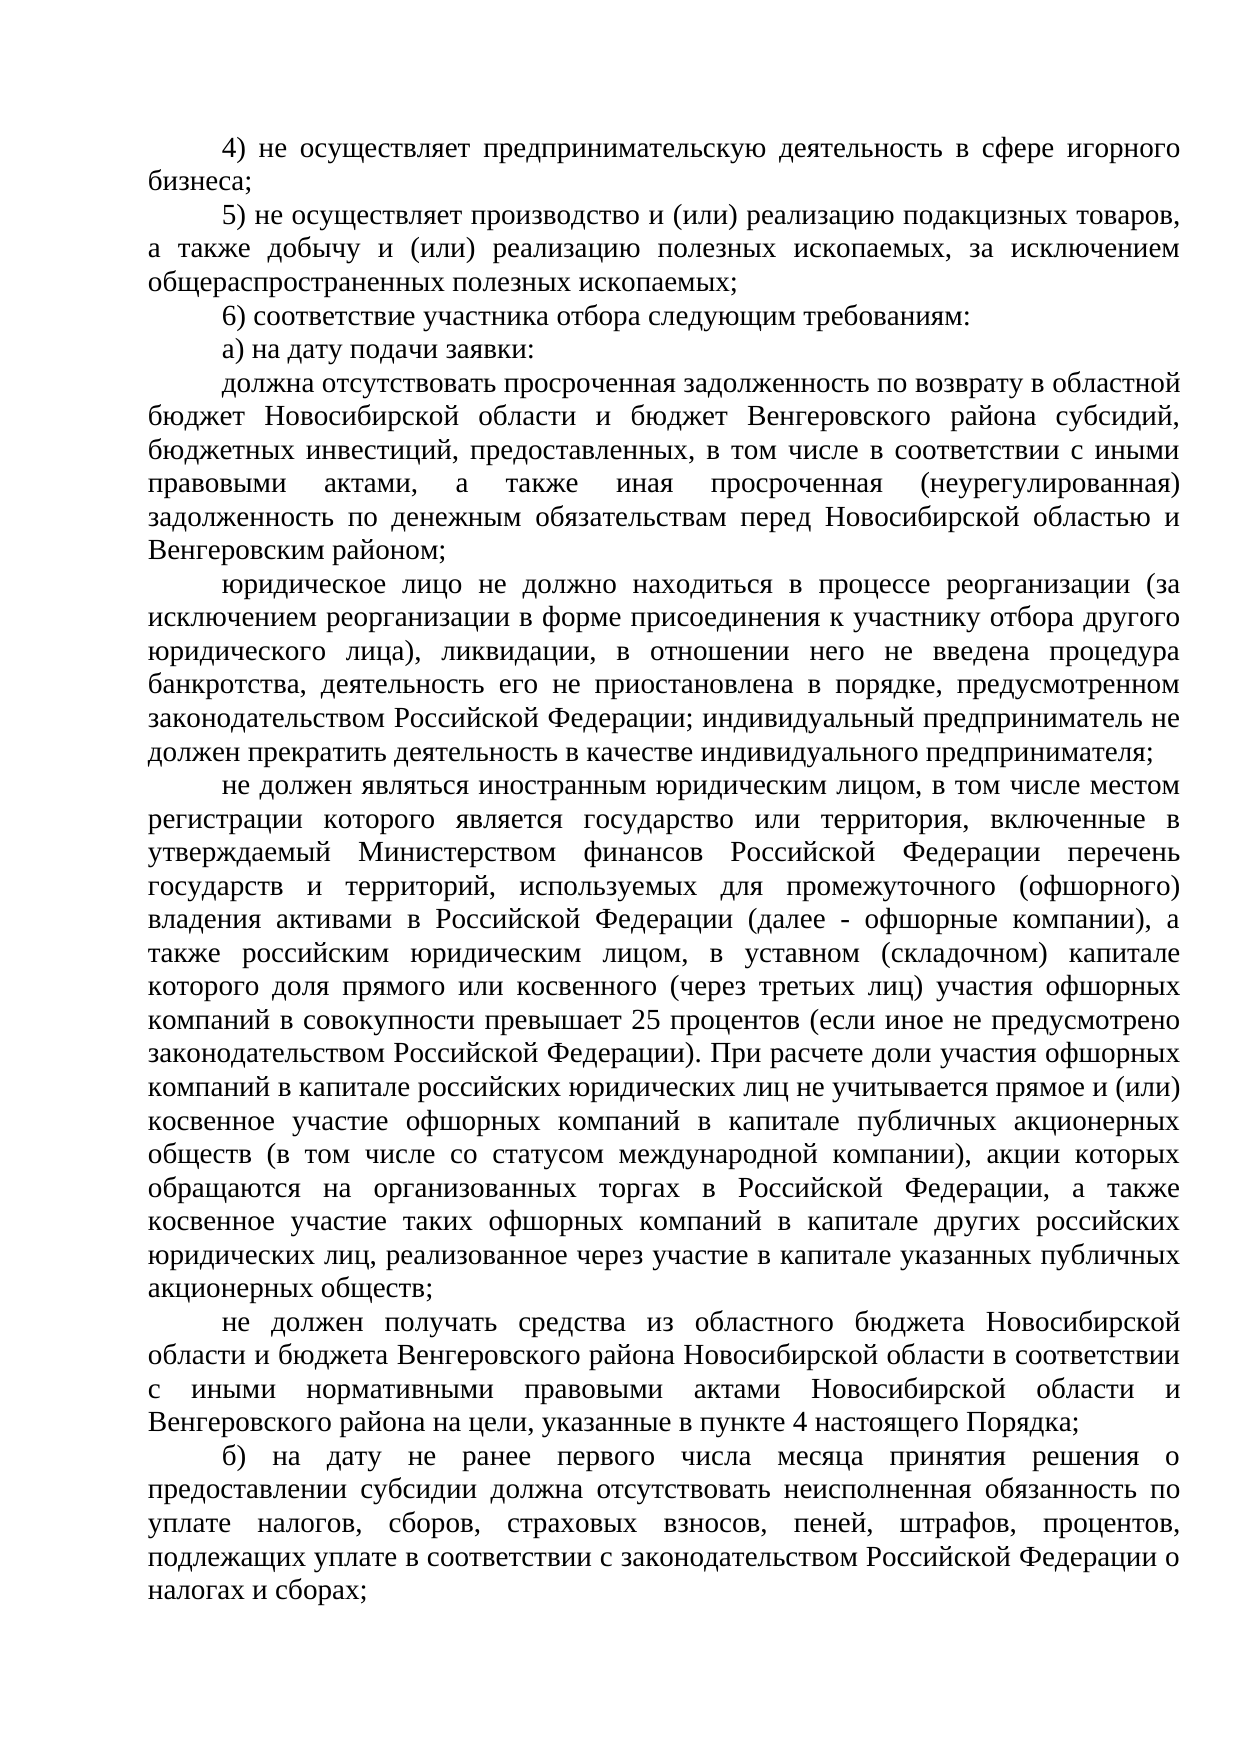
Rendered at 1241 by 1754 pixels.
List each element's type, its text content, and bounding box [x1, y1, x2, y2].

text 6) соответствие участника отбора следующим требованиям: [148, 298, 1181, 331]
text а) на дату подачи заявки: [148, 331, 1181, 365]
text 4) не осуществляет предпринимательскую деятельность в сфере игорного бизнеса; [148, 130, 1181, 197]
text должна отсутствовать просроченная задолженность по возврату в областной бюджет Новосибирской области и бюджет Венгеровского района субсидий, бюджетных инвестиций, предоставленных, в том числе в соответствии с иными правовыми актами, а также иная просроченная (неурегулированная) задолженность по денежным обязательствам перед Новосибирской областью и Венгеровским районом; [148, 365, 1181, 566]
text юридическое лицо не должно находиться в процессе реорганизации (за исключением реорганизации в форме присоединения к участнику отбора другого юридического лица), ликвидации, в отношении него не введена процедура банкротства, деятельность его не приостановлена в порядке, предусмотренном законодательством Российской Федерации; индивидуальный предприниматель не должен прекратить деятельность в качестве индивидуального предпринимателя; [148, 566, 1181, 767]
text не должен являться иностранным юридическим лицом, в том числе местом регистрации которого является государство или территория, включенные в утверждаемый Министерством финансов Российской Федерации перечень государств и территорий, используемых для промежуточного (офшорного) владения активами в Российской Федерации (далее - офшорные компании), а также российским юридическим лицом, в уставном (складочном) капитале которого доля прямого или косвенного (через третьих лиц) участия офшорных компаний в совокупности превышает 25 процентов (если иное не предусмотрено законодательством Российской Федерации). При расчете доли участия офшорных компаний в капитале российских юридических лиц не учитывается прямое и (или) косвенное участие офшорных компаний в капитале публичных акционерных обществ (в том числе со статусом международной компании), акции которых обращаются на организованных торгах в Российской Федерации, а также косвенное участие таких офшорных компаний в капитале других российских юридических лиц, реализованное через участие в капитале указанных публичных акционерных обществ; [148, 767, 1181, 1304]
text б) на дату не ранее первого числа месяца принятия решения о предоставлении субсидии должна отсутствовать неисполненная обязанность по уплате налогов, сборов, страховых взносов, пеней, штрафов, процентов, подлежащих уплате в соответствии с законодательством Российской Федерации о налогах и сборах; [148, 1438, 1181, 1606]
text 5) не осуществляет производство и (или) реализацию подакцизных товаров, а также добычу и (или) реализацию полезных ископаемых, за исключением общераспространенных полезных ископаемых; [148, 197, 1181, 298]
text не должен получать средства из областного бюджета Новосибирской области и бюджета Венгеровского района Новосибирской области в соответствии с иными нормативными правовыми актами Новосибирской области и Венгеровского района на цели, указанные в пункте 4 настоящего Порядка; [148, 1304, 1181, 1438]
